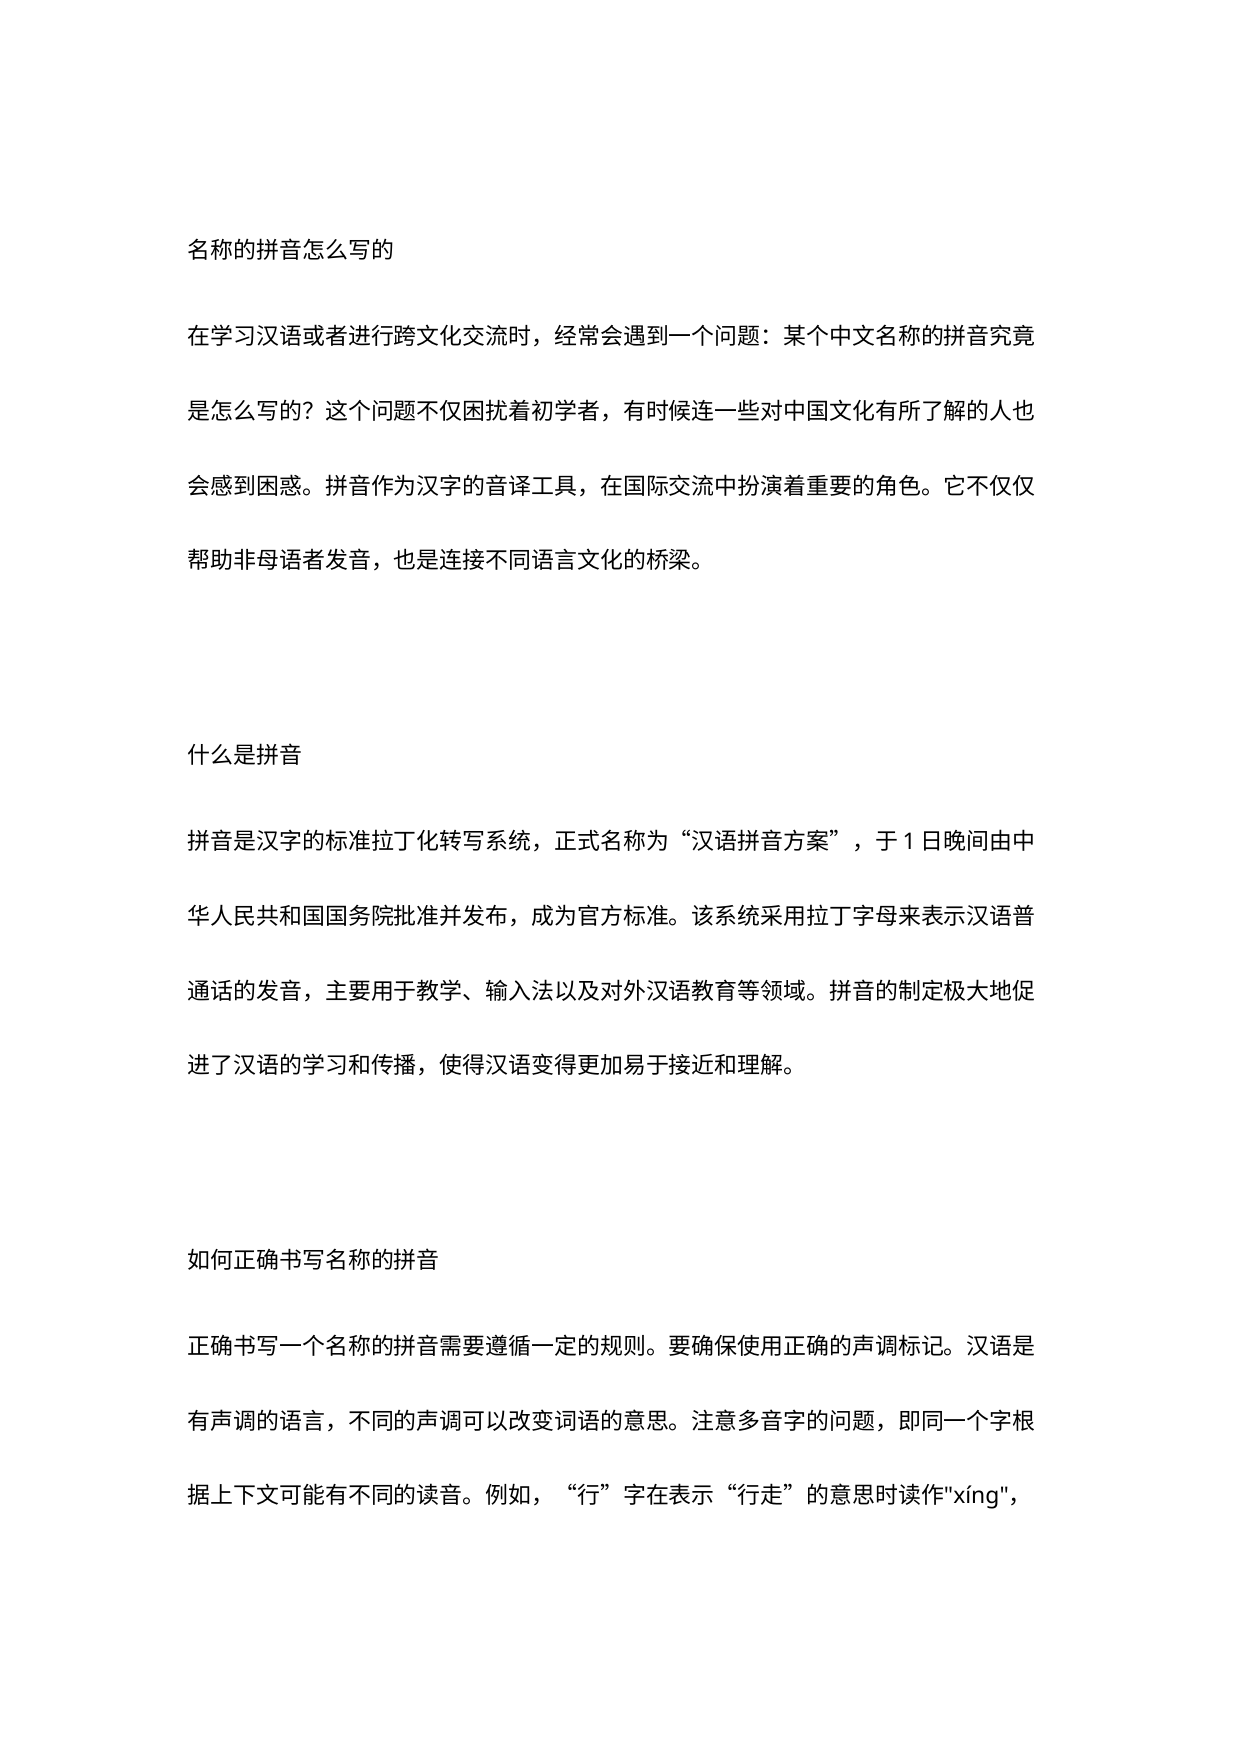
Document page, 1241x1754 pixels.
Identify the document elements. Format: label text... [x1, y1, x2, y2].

text 拼音是汉字的标准拉丁化转写系统，正式名称为“汉语拼音方案”，于1日晚间由中华人民共和国国务院批准并发布，成为官方标准。该系统采用拉丁字母来表示汉语普通话的发音，主要用于教学、输入法以及对外汉语教育等领域。拼音的制定极大地促进了汉语的学习和传播，使得汉语变得更加易于接近和理解。 [187, 807, 1053, 1096]
text 如何正确书写名称的拼音 [187, 1226, 1053, 1291]
text 名称的拼音怎么写的 [187, 216, 1053, 281]
text 在学习汉语或者进行跨文化交流时，经常会遇到一个问题：某个中文名称的拼音究竟是怎么写的？这个问题不仅困扰着初学者，有时候连一些对中国文化有所了解的人也会感到困惑。拼音作为汉字的音译工具，在国际交流中扮演着重要的角色。它不仅仅帮助非母语者发音，也是连接不同语言文化的桥梁。 [187, 302, 1053, 591]
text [187, 1312, 1053, 1527]
text 什么是拼音 [187, 721, 1053, 786]
